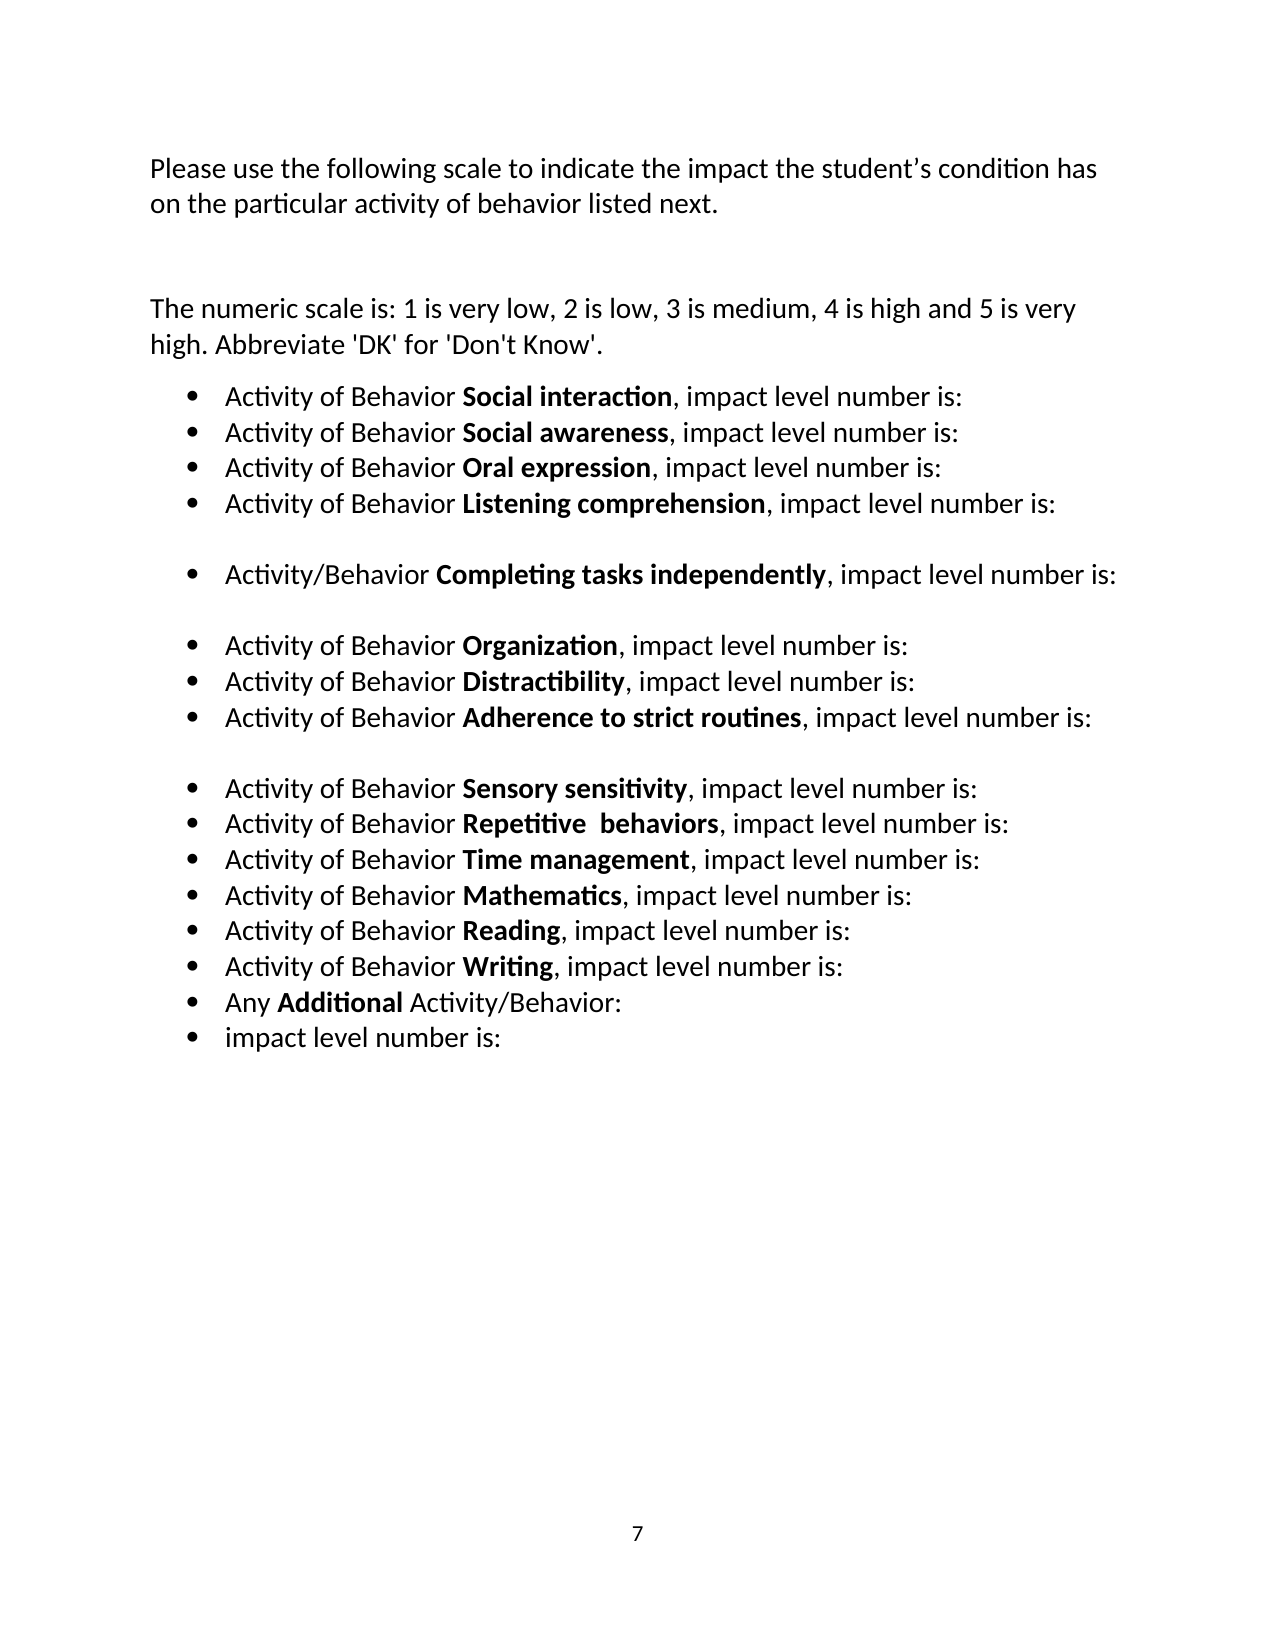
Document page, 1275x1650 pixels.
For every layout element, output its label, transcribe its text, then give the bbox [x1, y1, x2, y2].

list Activity of Behavior Distractibility, impact level number is: [187, 663, 1125, 699]
list Activity of Behavior Time management, impact level number is: [187, 841, 1125, 877]
list Activity of Behavior Reading, impact level number is: [187, 912, 1125, 948]
text The numeric scale is: 1 is very low, 2 is low, 3 is medium, 4 is high and 5 is very high. Abbreviate 'DK' for 'Don't Know'. [150, 290, 1125, 361]
list Activity of Behavior Mathematics, impact level number is: [187, 877, 1125, 912]
list Activity of Behavior Repetitive behaviors, impact level number is: [187, 806, 1125, 841]
list Activity/Behavior Completing tasks independently, impact level number is: [187, 556, 1125, 627]
list Activity of Behavior Organization, impact level number is: [187, 627, 1125, 663]
list Any Additional Activity/Behavior: [187, 984, 1125, 1019]
list Activity of Behavior Writing, impact level number is: [187, 948, 1125, 984]
list impact level number is: [187, 1019, 1125, 1055]
list Activity of Behavior Oral expression, impact level number is: [187, 449, 1125, 485]
list Activity of Behavior Adherence to strict routines, impact level number is: [187, 699, 1125, 770]
list Activity of Behavior Social awareness, impact level number is: [187, 414, 1125, 449]
list Activity of Behavior Listening comprehension, impact level number is: [187, 485, 1125, 556]
text Please use the following scale to indicate the impact the student’s condition has on the particular activity of behavior listed next. [150, 150, 1125, 221]
list Activity of Behavior Social interaction, impact level number is: [187, 378, 1125, 414]
list Activity of Behavior Sensory sensitivity, impact level number is: [187, 770, 1125, 806]
